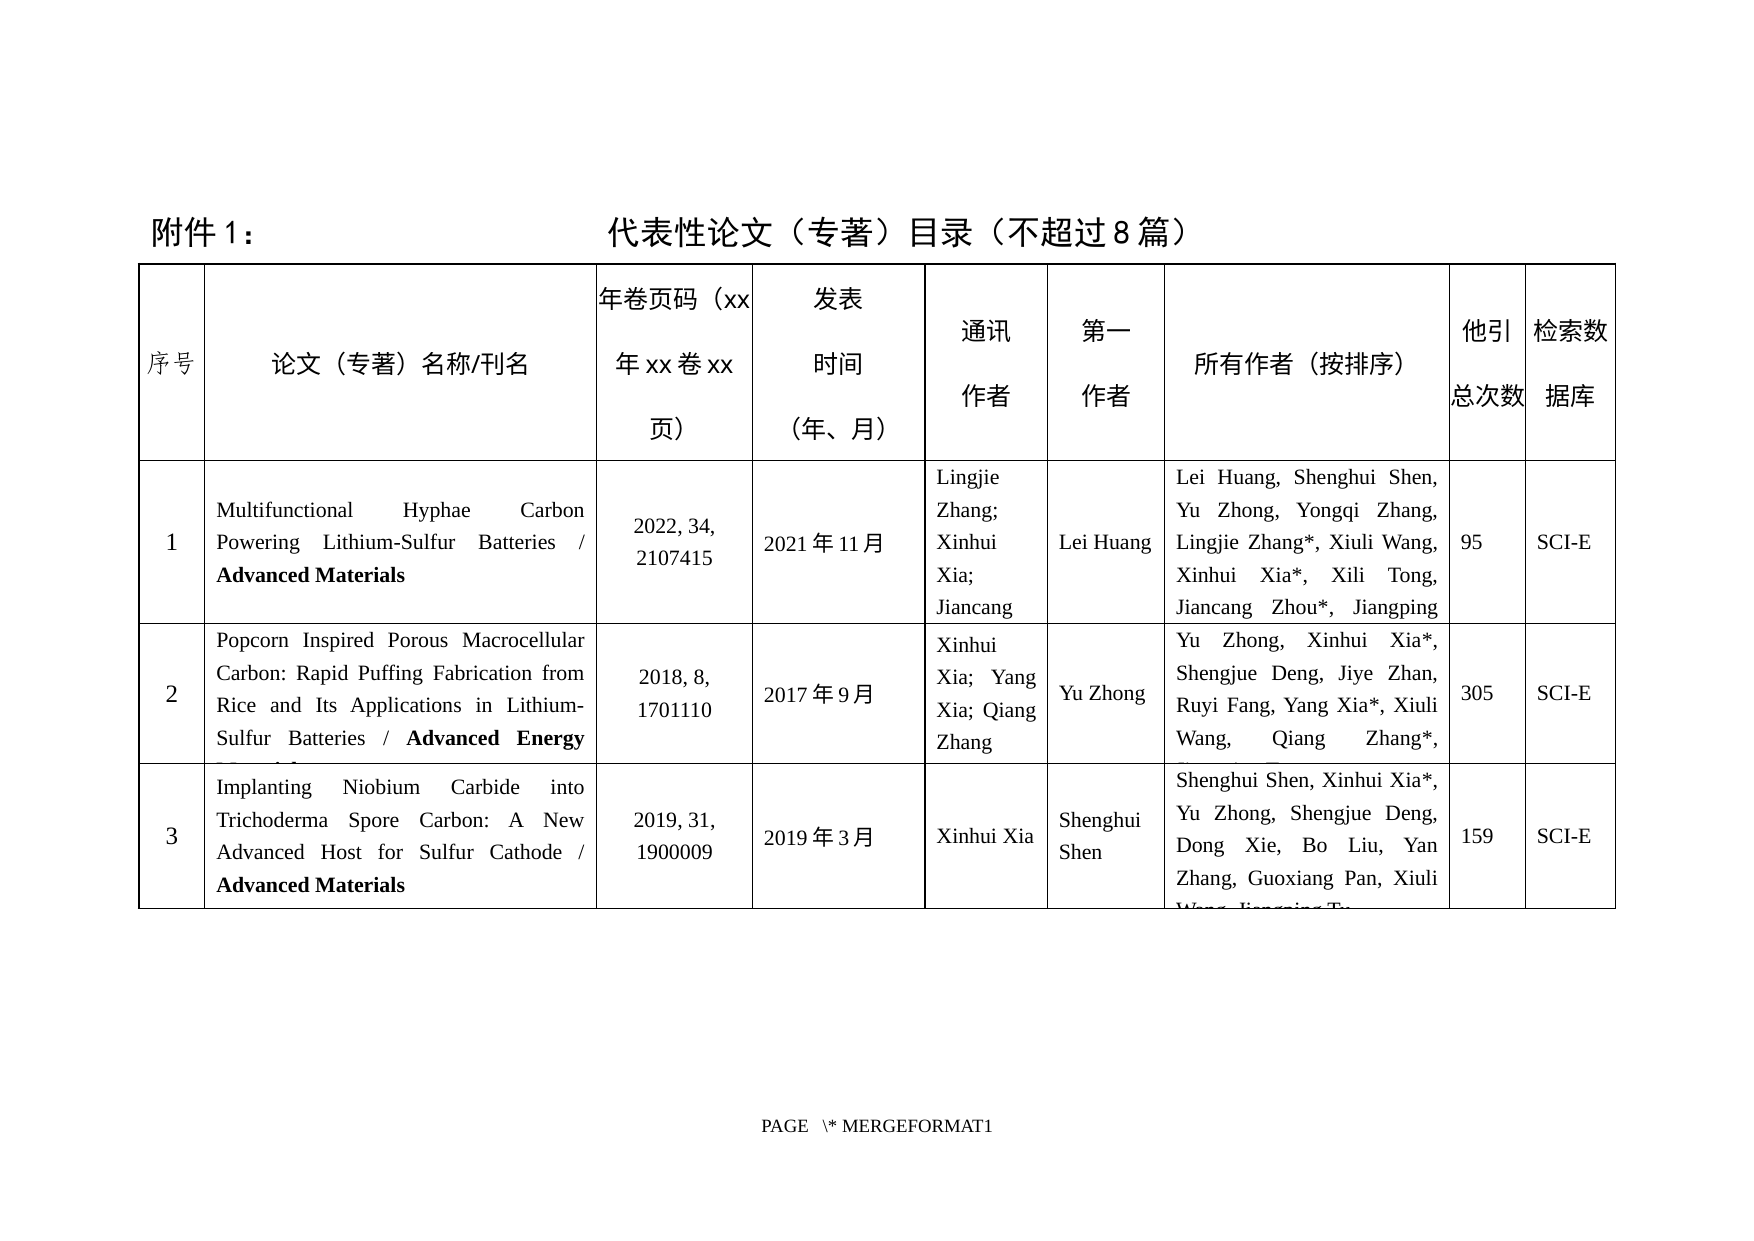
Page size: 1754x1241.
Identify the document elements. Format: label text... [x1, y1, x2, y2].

table_cell 2022, 34, 2107415 [597, 461, 752, 623]
table_header 通讯 作者 [926, 265, 1047, 460]
table_cell 2019, 31, 1900009 [597, 764, 752, 908]
table_cell 1 [140, 461, 204, 623]
table_cell SCI-E [1526, 764, 1615, 908]
table_cell Multifunctional Hyphae Carbon Powering Lithium-Sulfur Batteries / Advanced Materials [205, 461, 596, 623]
table_cell Lingjie Zhang; Xinhui Xia; Jiancang Zhou [926, 461, 1047, 623]
table_cell SCI-E [1526, 624, 1615, 762]
table_cell 2021年11月 [753, 461, 924, 623]
text 附件1： 代表性论文（专著）目录（不超过8篇） [150, 198, 1604, 263]
table_header 检索数据库 [1526, 265, 1615, 460]
table_cell Shenghui Shen [1048, 764, 1164, 908]
table_cell 95 [1450, 461, 1525, 623]
table_cell Xinhui Xia; Yang Xia; Qiang Zhang [926, 624, 1047, 762]
table_cell 305 [1450, 624, 1525, 762]
table_cell 3 [140, 764, 204, 908]
table_cell Popcorn Inspired Porous Macrocellular Carbon: Rapid Puffing Fabrication from Rice and Its Applications in Lithium-Sulfur Batteries / Advanced Energy Materials [205, 624, 596, 762]
table_cell 159 [1450, 764, 1525, 908]
table_header 年卷页码（xx年xx卷xx页） [597, 265, 752, 460]
table_cell Implanting Niobium Carbide into Trichoderma Spore Carbon: A New Advanced Host for Sulfur Cathode / Advanced Materials [205, 764, 596, 908]
table_header 序号 [140, 265, 204, 460]
table_cell 2018, 8, 1701110 [597, 624, 752, 762]
table_cell Shenghui Shen, Xinhui Xia*, Yu Zhong, Shengjue Deng, Dong Xie, Bo Liu, Yan Zhang, Guoxiang Pan, Xiuli Wang, Jiangping Tu [1165, 764, 1449, 908]
table_cell Xinhui Xia [926, 764, 1047, 908]
table_cell Yu Zhong, Xinhui Xia*, Shengjue Deng, Jiye Zhan, Ruyi Fang, Yang Xia*, Xiuli Wang, Qiang Zhang*, Jiangping Tu [1165, 624, 1449, 762]
table_cell Yu Zhong [1048, 624, 1164, 762]
table_header 论文（专著）名称/刊名 [205, 265, 596, 460]
table_header 所有作者（按排序） [1165, 265, 1449, 460]
table_header 他引 总次数 [1450, 265, 1525, 460]
table_cell 2 [140, 624, 204, 762]
table_cell Lei Huang [1048, 461, 1164, 623]
table_cell 2017年9月 [753, 624, 924, 762]
table_cell Lei Huang, Shenghui Shen, Yu Zhong, Yongqi Zhang, Lingjie Zhang*, Xiuli Wang, Xinhui Xia*, Xili Tong, Jiancang Zhou*, Jiangping Tu [1165, 461, 1449, 623]
table_cell SCI-E [1526, 461, 1615, 623]
table_cell 2019年3月 [753, 764, 924, 908]
table_header 第一 作者 [1048, 265, 1164, 460]
table_header 发表 时间 （年、月） [753, 265, 924, 460]
